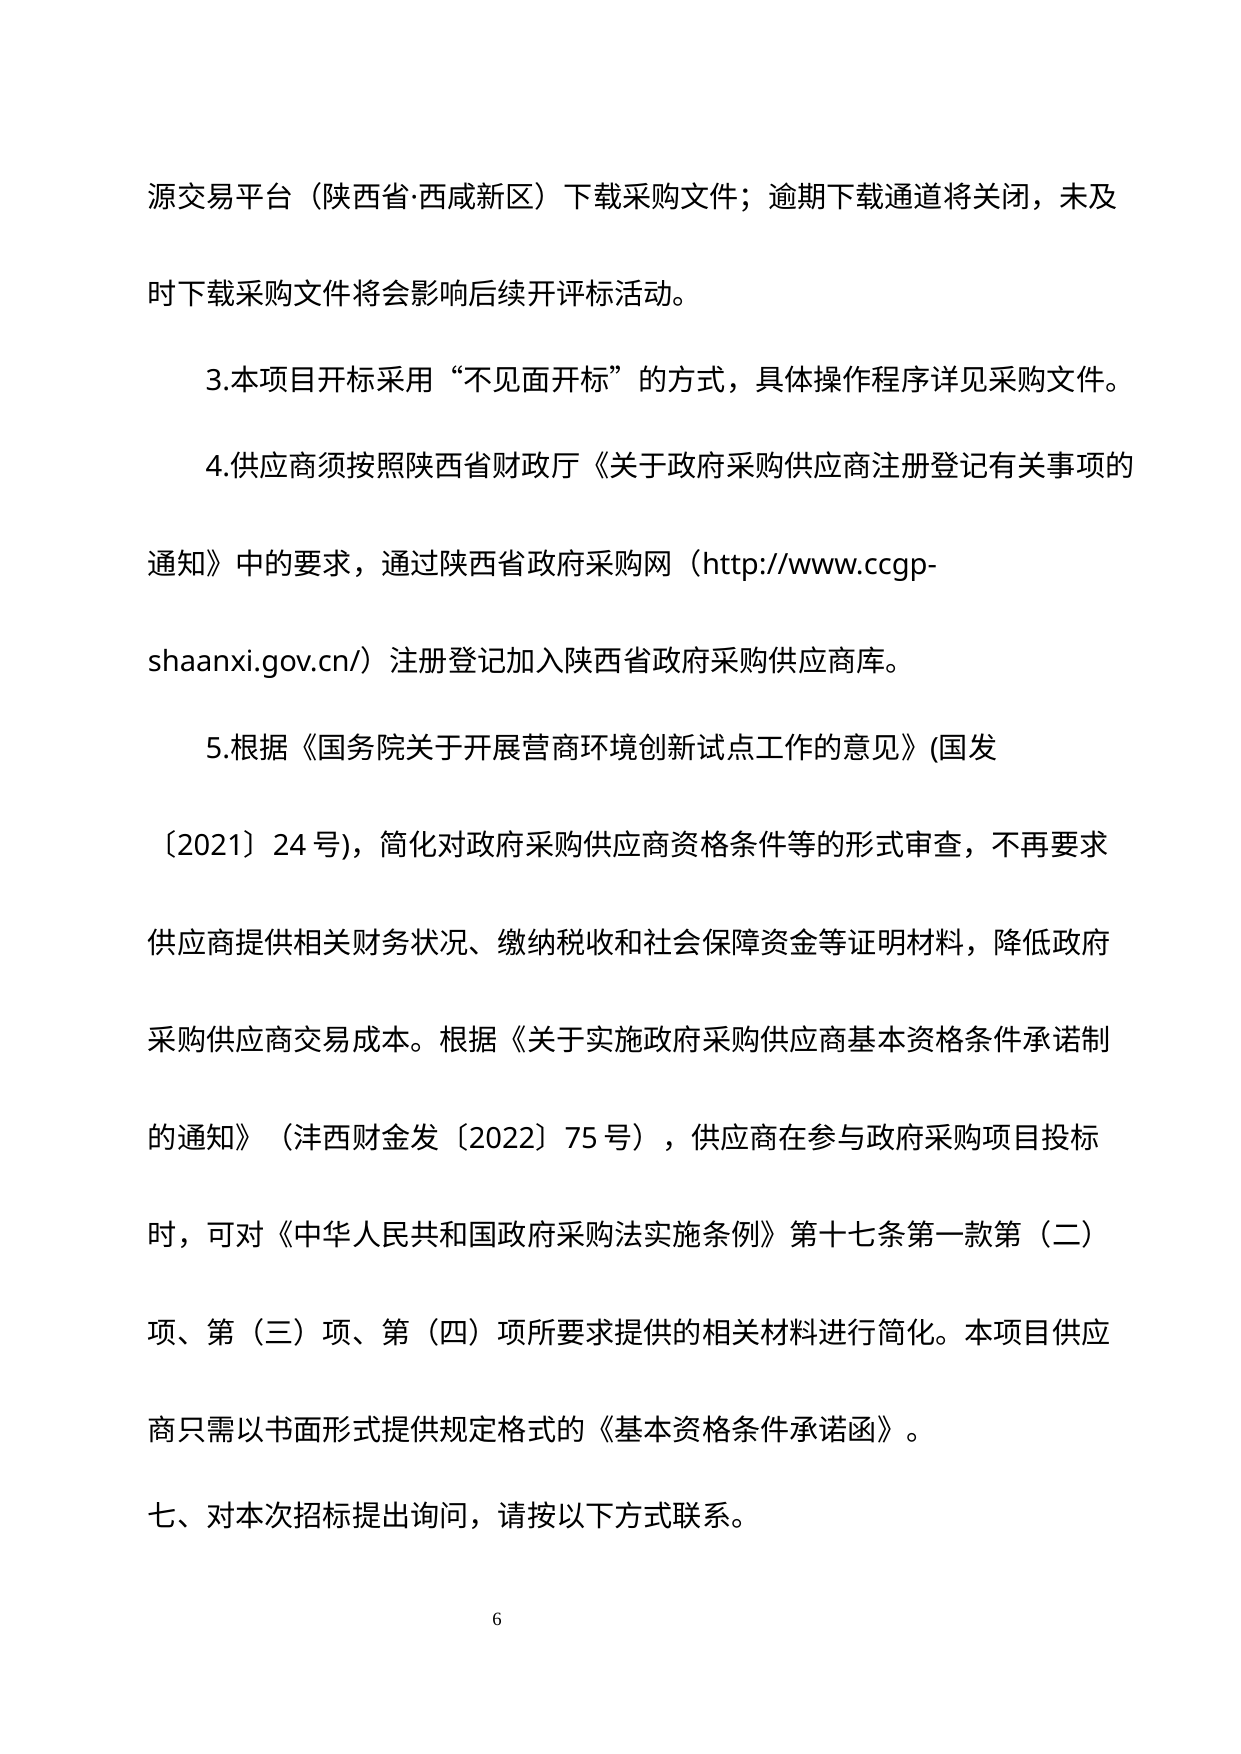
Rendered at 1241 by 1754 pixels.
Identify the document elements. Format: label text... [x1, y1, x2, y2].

text 3.本项目开标采用“不见面开标”的方式，具体操作程序详见采购文件。 [148, 346, 1137, 411]
text 七、对本次招标提出询问，请按以下方式联系。 [148, 1482, 1137, 1547]
text 5.根据《国务院关于开展营商环境创新试点工作的意见》(国发〔2021〕24号)，简化对政府采购供应商资格条件等的形式审查，不再要求供应商提供相关财务状况、缴纳税收和社会保障资金等证明材料，降低政府采购供应商交易成本。根据《关于实施政府采购供应商基本资格条件承诺制的通知》（沣西财金发〔2022〕75号），供应商在参与政府采购项目投标时，可对《中华人民共和国政府采购法实施条例》第十七条第一款第（二）项、第（三）项、第（四）项所要求提供的相关材料进行简化。本项目供应商只需以书面形式提供规定格式的《基本资格条件承诺函》。 [148, 713, 1137, 1460]
text 4.供应商须按照陕西省财政厅《关于政府采购供应商注册登记有关事项的通知》中的要求，通过陕西省政府采购网（http://www.ccgp-shaanxi.gov.cn/）注册登记加入陕西省政府采购供应商库。 [148, 432, 1137, 692]
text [148, 162, 1137, 324]
